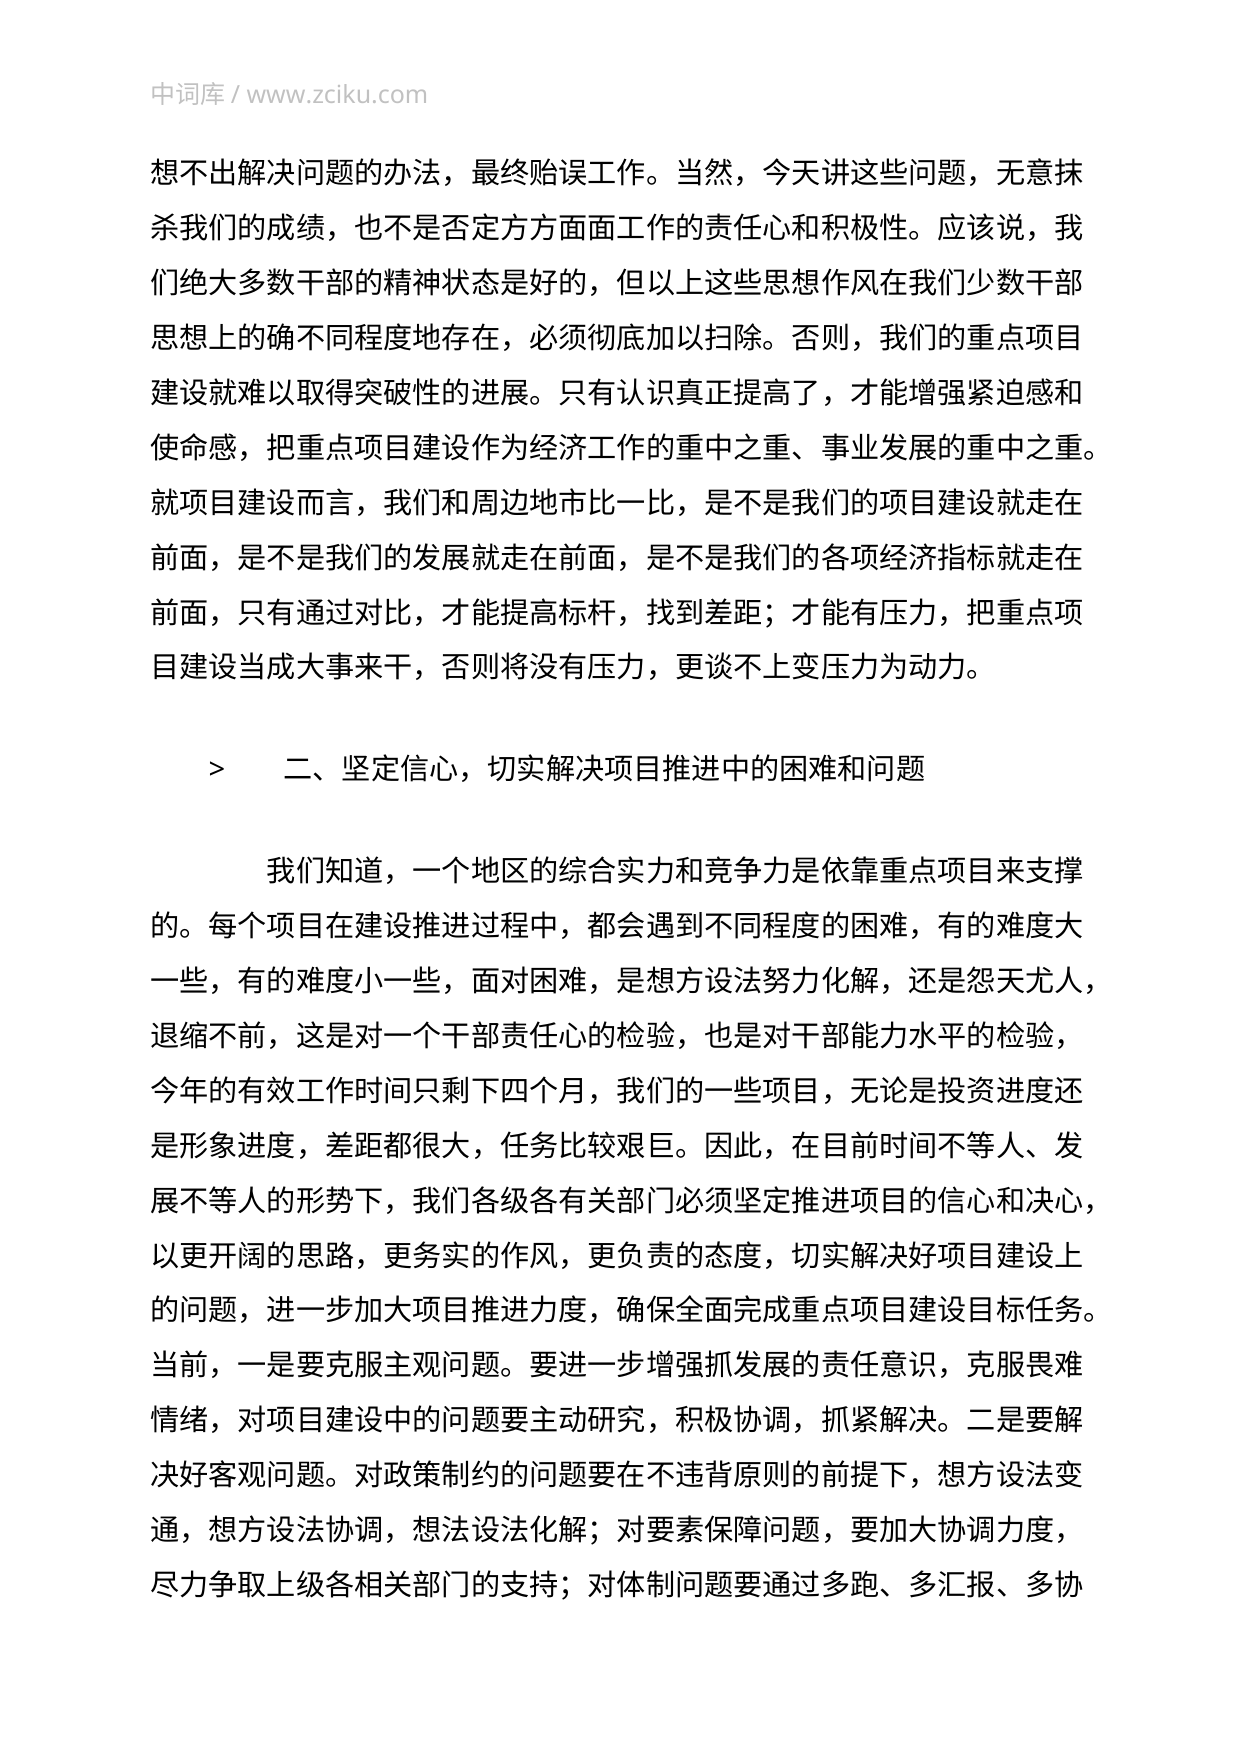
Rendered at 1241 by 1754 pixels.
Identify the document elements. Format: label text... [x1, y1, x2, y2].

text > 二、坚定信心，切实解决项目推进中的困难和问题 [150, 746, 1090, 788]
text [150, 848, 1090, 1604]
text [150, 150, 1090, 686]
